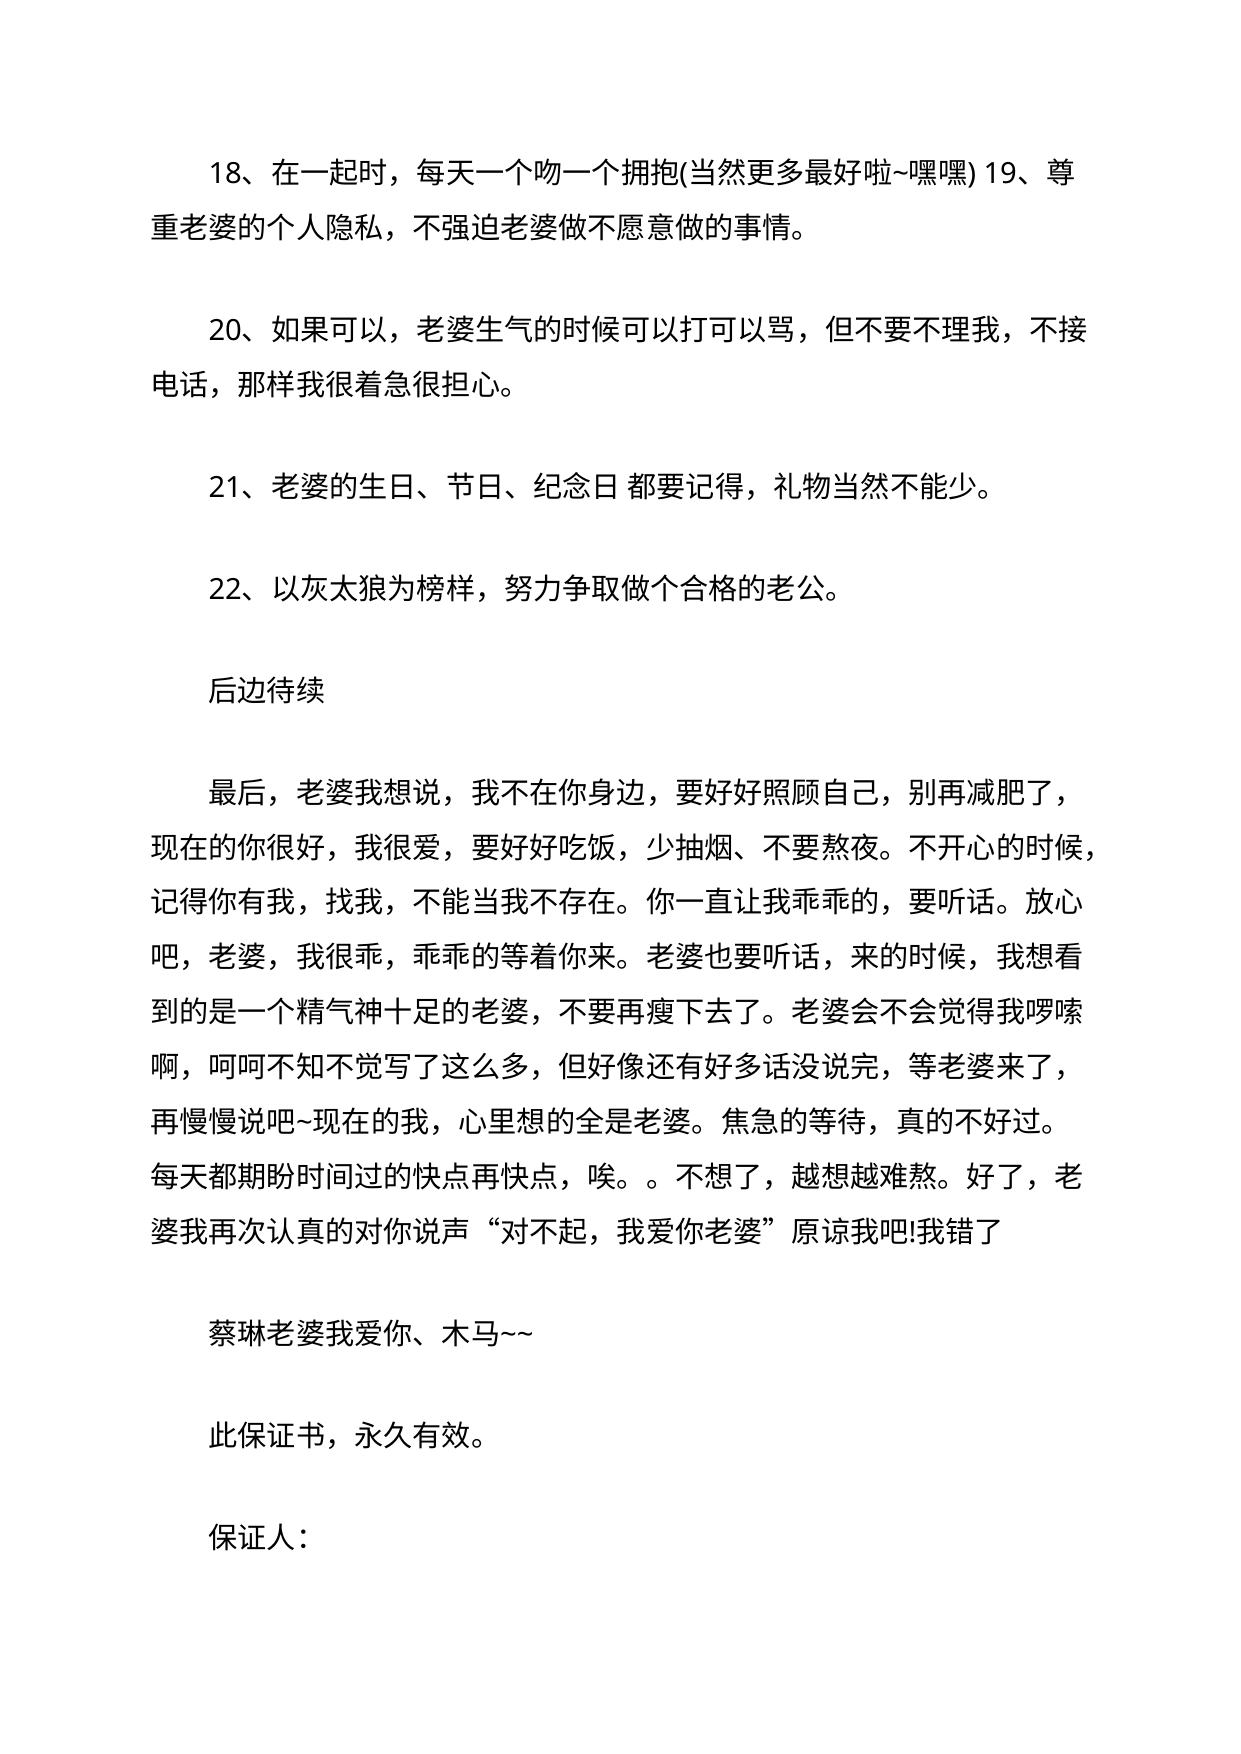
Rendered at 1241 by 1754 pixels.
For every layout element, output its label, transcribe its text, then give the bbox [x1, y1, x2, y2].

text 22、以灰太狼为榜样，努力争取做个合格的老公。 [150, 566, 1090, 608]
text 蔡琳老婆我爱你、木马~~ [150, 1311, 1090, 1353]
text 20、如果可以，老婆生气的时候可以打可以骂，但不要不理我，不接电话，那样我很着急很担心。 [150, 307, 1090, 404]
text 后边待续 [150, 667, 1090, 710]
text 保证人： [150, 1514, 1090, 1557]
text 21、老婆的生日、节日、纪念日 都要记得，礼物当然不能少。 [150, 463, 1090, 506]
text 最后，老婆我想说，我不在你身边，要好好照顾自己，别再减肥了，现在的你很好，我很爱，要好好吃饭，少抽烟、不要熬夜。不开心的时候，记得你有我，找我，不能当我不存在。你一直让我乖乖的，要听话。放心吧，老婆，我很乖，乖乖的等着你来。老婆也要听话，来的时候，我想看到的是一个精气神十足的老婆，不要再瘦下去了。老婆会不会觉得我啰嗦啊，呵呵不知不觉写了这么多，但好像还有好多话没说完，等老婆来了，再慢慢说吧~现在的我，心里想的全是老婆。焦急的等待，真的不好过。每天都期盼时间过的快点再快点，唉。。不想了，越想越难熬。好了，老婆我再次认真的对你说声“对不起，我爱你老婆”原谅我吧!我错了 [150, 769, 1090, 1251]
text 此保证书，永久有效。 [150, 1412, 1090, 1455]
text 18、在一起时，每天一个吻一个拥抱(当然更多最好啦~嘿嘿) 19、尊重老婆的个人隐私，不强迫老婆做不愿意做的事情。 [150, 150, 1090, 247]
